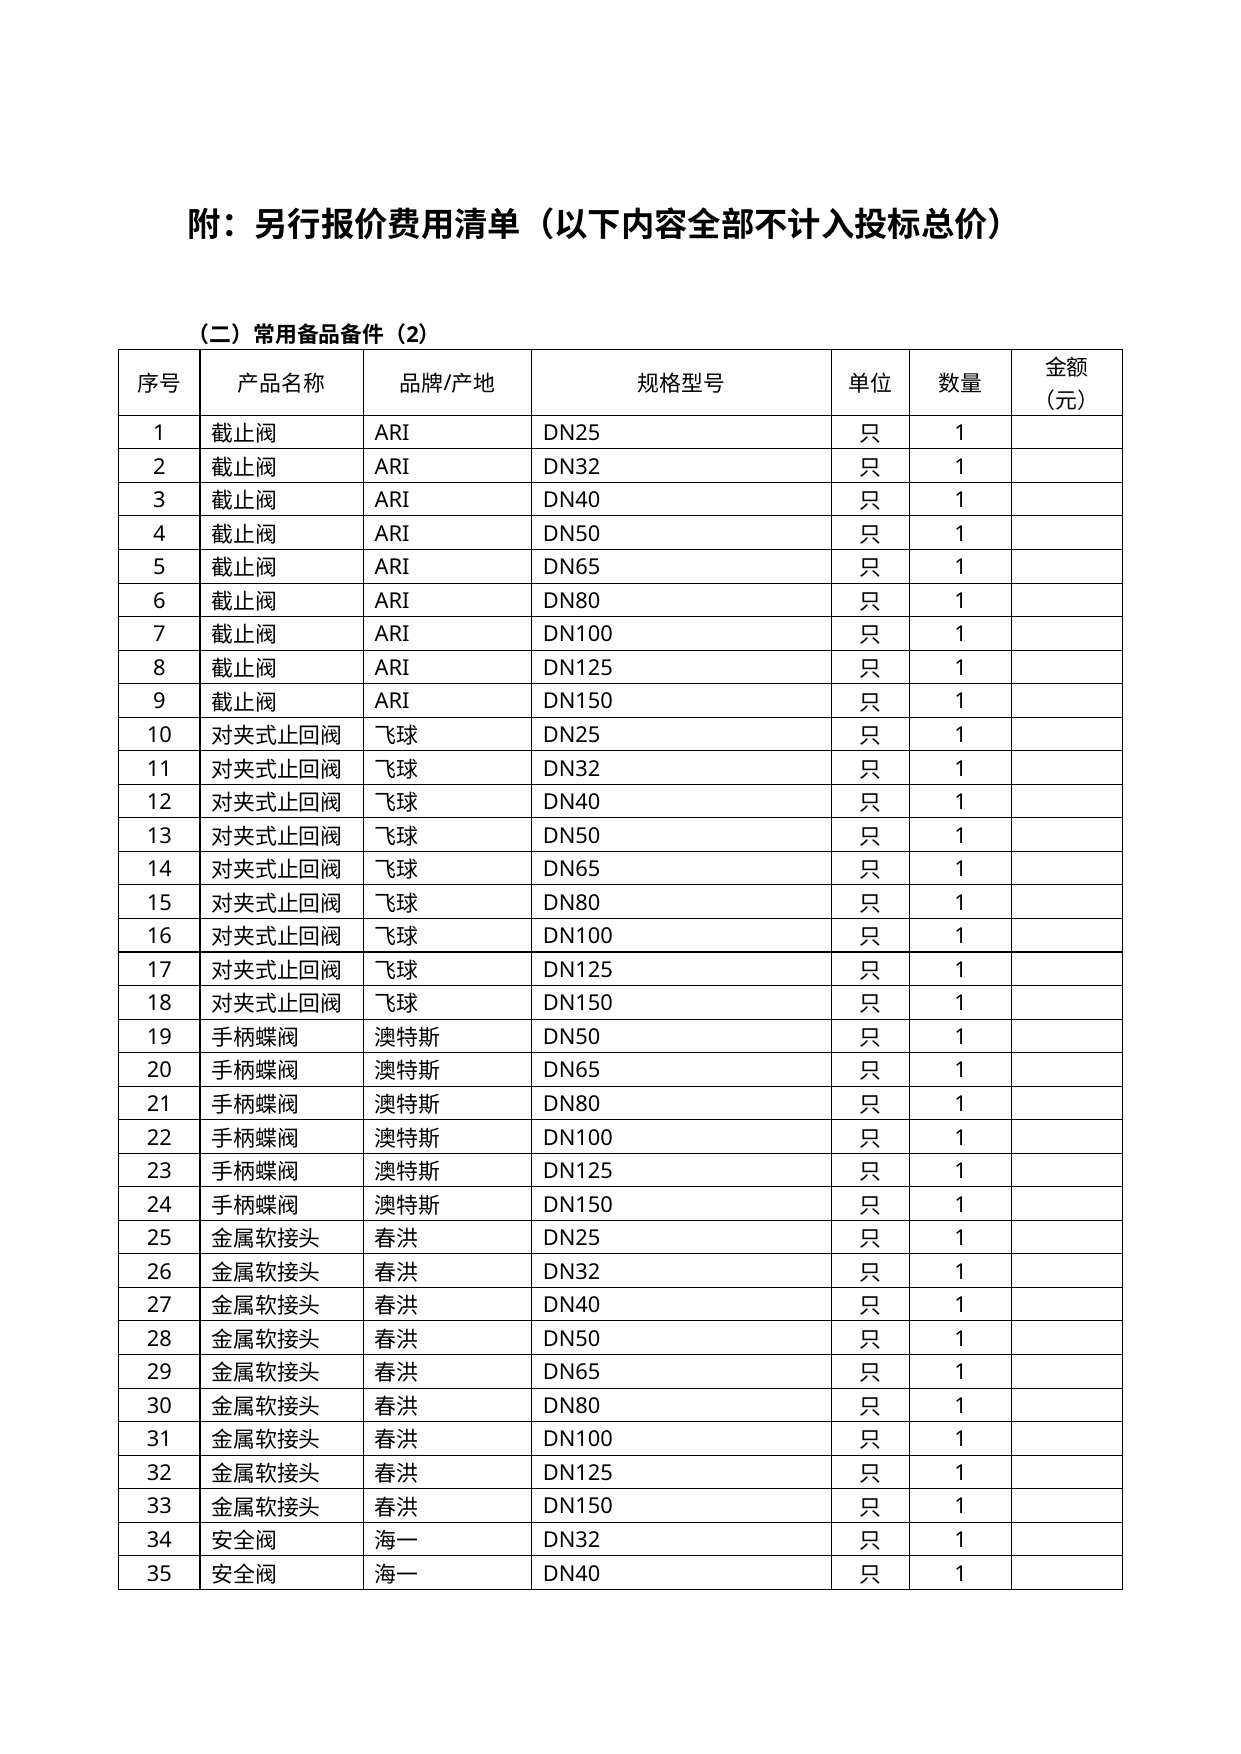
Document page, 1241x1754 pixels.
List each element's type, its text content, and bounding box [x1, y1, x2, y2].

table_cell DN32 [532, 449, 831, 482]
table_cell DN50 [532, 1020, 831, 1052]
table_cell DN150 [532, 684, 831, 717]
table_cell [1012, 1556, 1122, 1589]
table_cell 只 [832, 1556, 909, 1589]
table_cell 1 [910, 584, 1011, 616]
table_cell 截止阀 [201, 449, 363, 482]
table_cell 1 [910, 1053, 1011, 1086]
table_cell 海一 [364, 1523, 531, 1555]
table_cell 只 [832, 1489, 909, 1522]
table_cell 只 [832, 1321, 909, 1354]
table_cell DN80 [532, 1087, 831, 1119]
table_cell 19 [119, 1020, 199, 1052]
text 附：另行报价费用清单（以下内容全部不计入投标总价） [187, 189, 1053, 254]
table_cell 澳特斯 [364, 1154, 531, 1186]
table_cell 对夹式止回阀 [201, 785, 363, 817]
table_cell 26 [119, 1254, 199, 1287]
table_cell DN125 [532, 953, 831, 985]
table_cell 澳特斯 [364, 1187, 531, 1220]
table_cell 春洪 [364, 1389, 531, 1421]
table_cell 32 [119, 1456, 199, 1488]
table_cell 只 [832, 483, 909, 515]
table_cell DN25 [532, 416, 831, 448]
table_cell 只 [832, 1288, 909, 1320]
table_cell 只 [832, 986, 909, 1018]
table_cell 1 [910, 1187, 1011, 1220]
table_cell 16 [119, 919, 199, 951]
table_cell 澳特斯 [364, 1020, 531, 1052]
table_cell 手柄蝶阀 [201, 1154, 363, 1186]
table_cell 只 [832, 516, 909, 549]
table_cell 对夹式止回阀 [201, 718, 363, 750]
table_cell [1012, 751, 1122, 784]
table_cell 1 [910, 1087, 1011, 1119]
table_cell 8 [119, 651, 199, 683]
table_cell ARI [364, 516, 531, 549]
table_cell 1 [910, 986, 1011, 1018]
table_cell [1012, 986, 1122, 1018]
table_cell [1012, 584, 1122, 616]
table_cell ARI [364, 483, 531, 515]
table_cell 1 [910, 651, 1011, 683]
table_cell 1 [119, 416, 199, 448]
table_cell 金属软接头 [201, 1254, 363, 1287]
table_header 品牌/产地 [364, 350, 531, 415]
table_cell DN125 [532, 1456, 831, 1488]
table_cell [1012, 1523, 1122, 1555]
table_cell 只 [832, 953, 909, 985]
table_cell 1 [910, 1221, 1011, 1253]
table_cell 只 [832, 818, 909, 851]
table_cell 1 [910, 751, 1011, 784]
table_cell 25 [119, 1221, 199, 1253]
table_cell DN100 [532, 919, 831, 951]
table_cell DN100 [532, 1422, 831, 1454]
table_cell DN65 [532, 550, 831, 582]
table_cell ARI [364, 550, 531, 582]
table_cell [1012, 885, 1122, 918]
table_cell 1 [910, 1254, 1011, 1287]
table_cell DN40 [532, 1556, 831, 1589]
table_cell 只 [832, 885, 909, 918]
table_cell 只 [832, 550, 909, 582]
table_cell DN125 [532, 651, 831, 683]
table_header 序号 [119, 350, 199, 415]
table_cell 手柄蝶阀 [201, 1120, 363, 1153]
table_cell [1012, 1020, 1122, 1052]
table_cell [1012, 1321, 1122, 1354]
table_cell 17 [119, 953, 199, 985]
table_cell 只 [832, 449, 909, 482]
table_cell [1012, 953, 1122, 985]
table_cell 1 [910, 1154, 1011, 1186]
table_cell 只 [832, 1053, 909, 1086]
table_cell 飞球 [364, 885, 531, 918]
table_cell 1 [910, 516, 1011, 549]
table_cell 2 [119, 449, 199, 482]
table_cell 金属软接头 [201, 1489, 363, 1522]
table_cell 金属软接头 [201, 1355, 363, 1387]
table_cell 只 [832, 1254, 909, 1287]
table_cell 21 [119, 1087, 199, 1119]
table_cell 11 [119, 751, 199, 784]
table_cell [1012, 718, 1122, 750]
table_cell 只 [832, 852, 909, 884]
table_cell 31 [119, 1422, 199, 1454]
table_cell 15 [119, 885, 199, 918]
table_cell 春洪 [364, 1221, 531, 1253]
table_cell DN80 [532, 584, 831, 616]
table_cell 手柄蝶阀 [201, 1187, 363, 1220]
table_cell 23 [119, 1154, 199, 1186]
table_cell 22 [119, 1120, 199, 1153]
table_cell 只 [832, 751, 909, 784]
table_cell 对夹式止回阀 [201, 852, 363, 884]
table_cell 1 [910, 550, 1011, 582]
table_cell 截止阀 [201, 651, 363, 683]
table_cell DN65 [532, 852, 831, 884]
table_cell 1 [910, 919, 1011, 951]
table_cell 只 [832, 718, 909, 750]
table_cell ARI [364, 416, 531, 448]
table_cell 28 [119, 1321, 199, 1354]
table_cell 只 [832, 919, 909, 951]
table_cell 只 [832, 1221, 909, 1253]
table_cell 飞球 [364, 919, 531, 951]
table_cell 澳特斯 [364, 1087, 531, 1119]
table_cell 1 [910, 1355, 1011, 1387]
table_cell 只 [832, 1187, 909, 1220]
table_cell 只 [832, 651, 909, 683]
table_cell 1 [910, 1489, 1011, 1522]
table_cell 只 [832, 1355, 909, 1387]
table_cell 只 [832, 1422, 909, 1454]
table_cell 金属软接头 [201, 1221, 363, 1253]
table_cell 1 [910, 1389, 1011, 1421]
table_cell DN50 [532, 818, 831, 851]
table_cell 只 [832, 1020, 909, 1052]
table_cell [1012, 1187, 1122, 1220]
table_cell 9 [119, 684, 199, 717]
table_cell DN40 [532, 483, 831, 515]
table_cell 只 [832, 1389, 909, 1421]
table_cell [1012, 617, 1122, 649]
table_cell 30 [119, 1389, 199, 1421]
table_cell 只 [832, 1456, 909, 1488]
table_cell DN150 [532, 1187, 831, 1220]
table_cell 对夹式止回阀 [201, 885, 363, 918]
table_cell 1 [910, 1020, 1011, 1052]
table_cell 金属软接头 [201, 1389, 363, 1421]
table_cell ARI [364, 617, 531, 649]
table_cell [1012, 684, 1122, 717]
table_cell 1 [910, 449, 1011, 482]
table_cell 20 [119, 1053, 199, 1086]
table_cell 澳特斯 [364, 1120, 531, 1153]
table_cell 1 [910, 818, 1011, 851]
table_cell 只 [832, 785, 909, 817]
table_cell [1012, 1154, 1122, 1186]
table_header 规格型号 [532, 350, 831, 415]
table_cell 1 [910, 1523, 1011, 1555]
table_cell 只 [832, 617, 909, 649]
table_cell 飞球 [364, 953, 531, 985]
table_cell [1012, 852, 1122, 884]
table_cell [1012, 785, 1122, 817]
table_cell 飞球 [364, 818, 531, 851]
table_cell 飞球 [364, 986, 531, 1018]
table_cell DN40 [532, 785, 831, 817]
table_cell 33 [119, 1489, 199, 1522]
table_cell 29 [119, 1355, 199, 1387]
table_cell DN150 [532, 986, 831, 1018]
table_cell [1012, 1221, 1122, 1253]
table_cell 24 [119, 1187, 199, 1220]
table_cell DN32 [532, 1254, 831, 1287]
table_cell 金属软接头 [201, 1422, 363, 1454]
table_cell 1 [910, 785, 1011, 817]
table_cell 截止阀 [201, 516, 363, 549]
table_cell 对夹式止回阀 [201, 751, 363, 784]
table_cell DN80 [532, 885, 831, 918]
table_cell 飞球 [364, 852, 531, 884]
table_cell 春洪 [364, 1321, 531, 1354]
table_cell 3 [119, 483, 199, 515]
table_cell 1 [910, 1422, 1011, 1454]
table_cell [1012, 1422, 1122, 1454]
table_cell 春洪 [364, 1489, 531, 1522]
table_cell DN50 [532, 1321, 831, 1354]
table_cell 截止阀 [201, 584, 363, 616]
table_cell 34 [119, 1523, 199, 1555]
table_cell 飞球 [364, 751, 531, 784]
table_cell ARI [364, 684, 531, 717]
table_cell [1012, 818, 1122, 851]
table_cell 飞球 [364, 718, 531, 750]
table_cell [1012, 1389, 1122, 1421]
table_cell [1012, 550, 1122, 582]
table_cell DN25 [532, 718, 831, 750]
table_cell 10 [119, 718, 199, 750]
table_header 单位 [832, 350, 909, 415]
table_cell 金属软接头 [201, 1456, 363, 1488]
table_cell [1012, 1053, 1122, 1086]
table_cell DN80 [532, 1389, 831, 1421]
table_cell 春洪 [364, 1355, 531, 1387]
table_cell [1012, 483, 1122, 515]
table_cell 1 [910, 1288, 1011, 1320]
table_cell 对夹式止回阀 [201, 919, 363, 951]
table_cell DN32 [532, 751, 831, 784]
table_cell DN65 [532, 1053, 831, 1086]
table_cell 只 [832, 584, 909, 616]
table_cell 春洪 [364, 1456, 531, 1488]
table_cell DN100 [532, 617, 831, 649]
table_cell [1012, 1456, 1122, 1488]
table_cell [1012, 1087, 1122, 1119]
table_cell 只 [832, 1087, 909, 1119]
table_cell 13 [119, 818, 199, 851]
table_cell 只 [832, 1523, 909, 1555]
table_cell 手柄蝶阀 [201, 1053, 363, 1086]
table_cell 1 [910, 684, 1011, 717]
table_cell 手柄蝶阀 [201, 1087, 363, 1119]
table_header 金额（元） [1012, 350, 1122, 415]
table_cell 春洪 [364, 1422, 531, 1454]
table_cell 18 [119, 986, 199, 1018]
table_cell 1 [910, 617, 1011, 649]
table_cell 截止阀 [201, 617, 363, 649]
table_cell ARI [364, 584, 531, 616]
table_cell DN50 [532, 516, 831, 549]
table_cell 6 [119, 584, 199, 616]
table_cell DN32 [532, 1523, 831, 1555]
table_cell 1 [910, 483, 1011, 515]
table_cell DN100 [532, 1120, 831, 1153]
table_cell 截止阀 [201, 550, 363, 582]
table_cell 35 [119, 1556, 199, 1589]
table_cell 7 [119, 617, 199, 649]
table_cell 金属软接头 [201, 1321, 363, 1354]
table_cell 截止阀 [201, 416, 363, 448]
table_cell ARI [364, 651, 531, 683]
table_cell [1012, 516, 1122, 549]
table_cell 截止阀 [201, 483, 363, 515]
table_cell 只 [832, 1154, 909, 1186]
table_cell 1 [910, 718, 1011, 750]
table_cell [1012, 651, 1122, 683]
table_cell 金属软接头 [201, 1288, 363, 1320]
table_cell [1012, 416, 1122, 448]
table_cell 手柄蝶阀 [201, 1020, 363, 1052]
text （二）常用备品备件（2） [187, 316, 1003, 349]
table_cell 对夹式止回阀 [201, 953, 363, 985]
table_cell [1012, 449, 1122, 482]
table_cell 安全阀 [201, 1523, 363, 1555]
table_cell [1012, 919, 1122, 951]
table_cell 海一 [364, 1556, 531, 1589]
table_cell 飞球 [364, 785, 531, 817]
table_cell 1 [910, 1321, 1011, 1354]
table_cell [1012, 1120, 1122, 1153]
table_cell DN125 [532, 1154, 831, 1186]
table_cell 安全阀 [201, 1556, 363, 1589]
table_cell DN40 [532, 1288, 831, 1320]
table_cell 12 [119, 785, 199, 817]
table_header 产品名称 [201, 350, 363, 415]
table_cell 1 [910, 885, 1011, 918]
table_cell [1012, 1489, 1122, 1522]
table_cell 只 [832, 684, 909, 717]
table_cell 4 [119, 516, 199, 549]
table_cell 1 [910, 1456, 1011, 1488]
table_cell 27 [119, 1288, 199, 1320]
table_cell [1012, 1355, 1122, 1387]
table_cell DN65 [532, 1355, 831, 1387]
table_cell 5 [119, 550, 199, 582]
table_cell DN25 [532, 1221, 831, 1253]
table_cell 对夹式止回阀 [201, 986, 363, 1018]
table_cell 只 [832, 416, 909, 448]
table_cell [1012, 1254, 1122, 1287]
table_cell 1 [910, 1556, 1011, 1589]
table_cell 1 [910, 953, 1011, 985]
table_cell 1 [910, 416, 1011, 448]
table_cell 1 [910, 1120, 1011, 1153]
table_header 数量 [910, 350, 1011, 415]
table_cell 1 [910, 852, 1011, 884]
table_cell 对夹式止回阀 [201, 818, 363, 851]
table_cell 截止阀 [201, 684, 363, 717]
table_cell 只 [832, 1120, 909, 1153]
table_cell ARI [364, 449, 531, 482]
table_cell 春洪 [364, 1288, 531, 1320]
table_cell 澳特斯 [364, 1053, 531, 1086]
table_cell 14 [119, 852, 199, 884]
table_cell [1012, 1288, 1122, 1320]
table_cell DN150 [532, 1489, 831, 1522]
table_cell 春洪 [364, 1254, 531, 1287]
